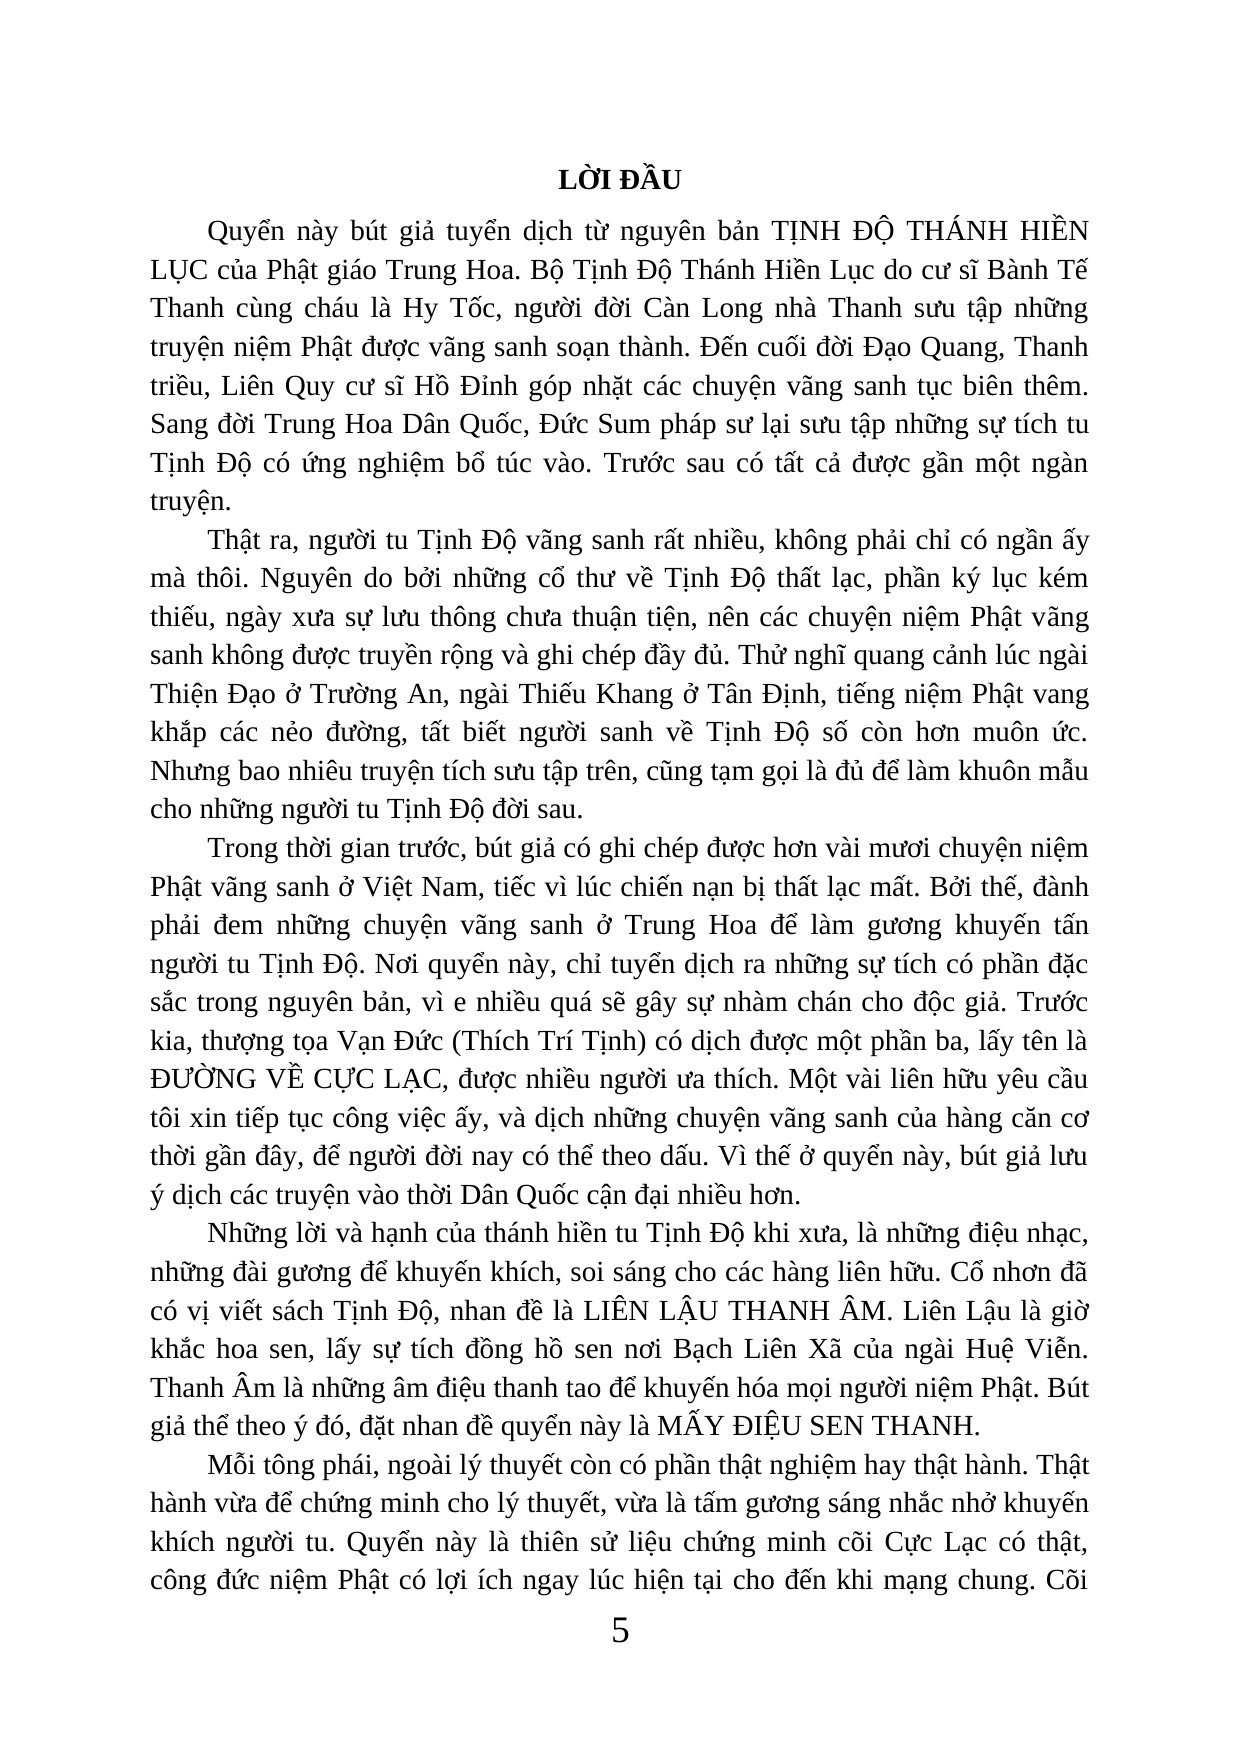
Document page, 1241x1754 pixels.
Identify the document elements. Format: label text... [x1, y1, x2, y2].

text Quyển này bút giả tuyển dịch từ nguyên bản TỊNH ĐỘ THÁNH HIỀN LỤC của Phật giáo Trung Hoa. Bộ Tịnh Độ Thánh Hiền Lục do cư sĩ Bành Tế Thanh cùng cháu là Hy Tốc, người đời Càn Long nhà Thanh sưu tập những truyện niệm Phật được vãng sanh soạn thành. Đến cuối đời Đạo Quang, Thanh triều, Liên Quy cư sĩ Hồ Đỉnh góp nhặt các chuyện vãng sanh tục biên thêm. Sang đời Trung Hoa Dân Quốc, Đức Sum pháp sư lại sưu tập những sự tích tu Tịnh Độ có ứng nghiệm bổ túc vào. Trước sau có tất cả được gần một ngàn truyện. [150, 213, 1090, 517]
text Những lời và hạnh của thánh hiền tu Tịnh Độ khi xưa, là những điệu nhạc, những đài gương để khuyến khích, soi sáng cho các hàng liên hữu. Cổ nhơn đã có vị viết sách Tịnh Độ, nhan đề là LIÊN LẬU THANH ÂM. Liên Lậu là giờ khắc hoa sen, lấy sự tích đồng hồ sen nơi Bạch Liên Xã của ngài Huệ Viễn. Thanh Âm là những âm điệu thanh tao để khuyến hóa mọi người niệm Phật. Bút giả thể theo ý đó, đặt nhan đề quyển này là MẤY ĐIỆU SEN THANH. [150, 1216, 1090, 1442]
subtitle LỜI ĐẦU [150, 162, 1090, 196]
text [150, 1447, 1090, 1596]
text Trong thời gian trước, bút giả có ghi chép được hơn vài mươi chuyện niệm Phật vãng sanh ở Việt Nam, tiếc vì lúc chiến nạn bị thất lạc mất. Bởi thế, đành phải đem những chuyện vãng sanh ở Trung Hoa để làm gương khuyến tấn người tu Tịnh Độ. Nơi quyển này, chỉ tuyển dịch ra những sự tích có phần đặc sắc trong nguyên bản, vì e nhiều quá sẽ gây sự nhàm chán cho độc giả. Trước kia, thượng tọa Vạn Đức (Thích Trí Tịnh) có dịch được một phần ba, lấy tên là ĐƯỜNG VỀ CỰC LẠC, được nhiều người ưa thích. Một vài liên hữu yêu cầu tôi xin tiếp tục công việc ấy, và dịch những chuyện vãng sanh của hàng căn cơ thời gần đây, để người đời nay có thể theo dấu. Vì thế ở quyển này, bút giả lưu ý dịch các truyện vào thời Dân Quốc cận đại nhiều hơn. [150, 830, 1090, 1211]
text Thật ra, người tu Tịnh Độ vãng sanh rất nhiều, không phải chỉ có ngần ấy mà thôi. Nguyên do bởi những cổ thư về Tịnh Độ thất lạc, phần ký lục kém thiếu, ngày xưa sự lưu thông chưa thuận tiện, nên các chuyện niệm Phật vãng sanh không được truyền rộng và ghi chép đầy đủ. Thử nghĩ quang cảnh lúc ngài Thiện Đạo ở Trường An, ngài Thiếu Khang ở Tân Định, tiếng niệm Phật vang khắp các nẻo đường, tất biết người sanh về Tịnh Độ số còn hơn muôn ức. Nhưng bao nhiêu truyện tích sưu tập trên, cũng tạm gọi là đủ để làm khuôn mẫu cho những người tu Tịnh Độ đời sau. [150, 522, 1090, 825]
